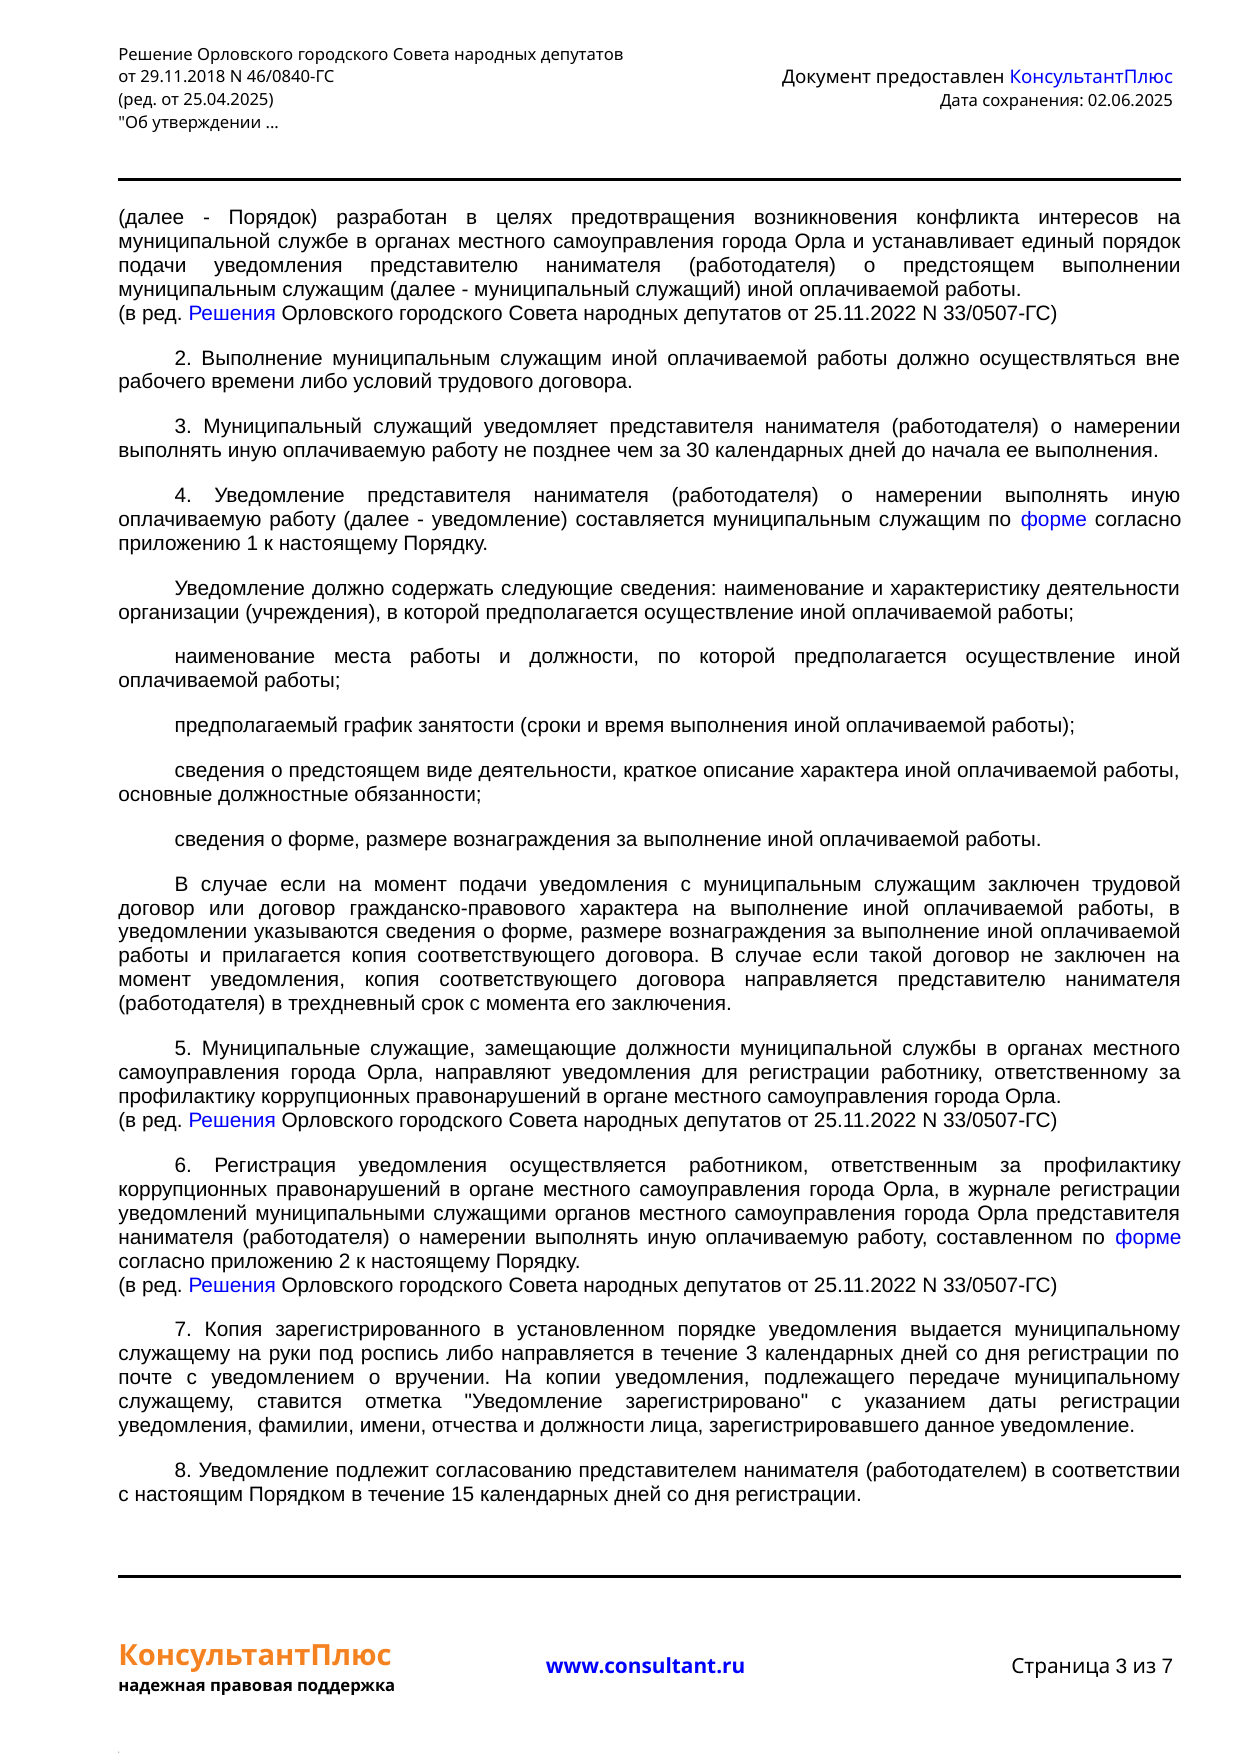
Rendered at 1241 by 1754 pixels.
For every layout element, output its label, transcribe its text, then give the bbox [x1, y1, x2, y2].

text Уведомление должно содержать следующие сведения: наименование и характеристику деятельности организации (учреждения), в которой предполагается осуществление иной оплачиваемой работы; [118, 576, 1181, 623]
text 3. Муниципальный служащий уведомляет представителя нанимателя (работодателя) о намерении выполнять иную оплачиваемую работу не позднее чем за 30 календарных дней до начала ее выполнения. [118, 414, 1181, 462]
text (в ред. Решения Орловского городского Совета народных депутатов от 25.11.2022 N 33/0507-ГС) [118, 1108, 1181, 1132]
text предполагаемый график занятости (сроки и время выполнения иной оплачиваемой работы); [118, 713, 1181, 737]
text 8. Уведомление подлежит согласованию представителем нанимателя (работодателем) в соответствии с настоящим Порядком в течение 15 календарных дней со дня регистрации. [118, 1458, 1181, 1506]
text 6. Регистрация уведомления осуществляется работником, ответственным за профилактику коррупционных правонарушений в органе местного самоуправления города Орла, в журнале регистрации уведомлений муниципальными служащими органов местного самоуправления города Орла представителя нанимателя (работодателя) о намерении выполнять иную оплачиваемую работу, составленном по форме согласно приложению 2 к настоящему Порядку. [118, 1153, 1181, 1272]
text 4. Уведомление представителя нанимателя (работодателя) о намерении выполнять иную оплачиваемую работу (далее - уведомление) составляется муниципальным служащим по форме согласно приложению 1 к настоящему Порядку. [118, 483, 1181, 555]
text 7. Копия зарегистрированного в установленном порядке уведомления выдается муниципальному служащему на руки под роспись либо направляется в течение 3 календарных дней со дня регистрации по почте с уведомлением о вручении. На копии уведомления, подлежащего передаче муниципальному служащему, ставится отметка "Уведомление зарегистрировано" с указанием даты регистрации уведомления, фамилии, имени, отчества и должности лица, зарегистрировавшего данное уведомление. [118, 1317, 1181, 1437]
text В случае если на момент подачи уведомления с муниципальным служащим заключен трудовой договор или договор гражданско-правового характера на выполнение иной оплачиваемой работы, в уведомлении указываются сведения о форме, размере вознаграждения за выполнение иной оплачиваемой работы и прилагается копия соответствующего договора. В случае если такой договор не заключен на момент уведомления, копия соответствующего договора направляется представителю нанимателя (работодателя) в трехдневный срок с момента его заключения. [118, 871, 1181, 1015]
text (в ред. Решения Орловского городского Совета народных депутатов от 25.11.2022 N 33/0507-ГС) [118, 301, 1181, 324]
text 2. Выполнение муниципальным служащим иной оплачиваемой работы должно осуществляться вне рабочего времени либо условий трудового договора. [118, 345, 1181, 393]
text наименование места работы и должности, по которой предполагается осуществление иной оплачиваемой работы; [118, 644, 1181, 692]
text сведения о форме, размере вознаграждения за выполнение иной оплачиваемой работы. [118, 827, 1181, 851]
text сведения о предстоящем виде деятельности, краткое описание характера иной оплачиваемой работы, основные должностные обязанности; [118, 758, 1181, 806]
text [118, 205, 1181, 301]
text 5. Муниципальные служащие, замещающие должности муниципальной службы в органах местного самоуправления города Орла, направляют уведомления для регистрации работнику, ответственному за профилактику коррупционных правонарушений в органе местного самоуправления города Орла. [118, 1036, 1181, 1108]
text (в ред. Решения Орловского городского Совета народных депутатов от 25.11.2022 N 33/0507-ГС) [118, 1272, 1181, 1296]
